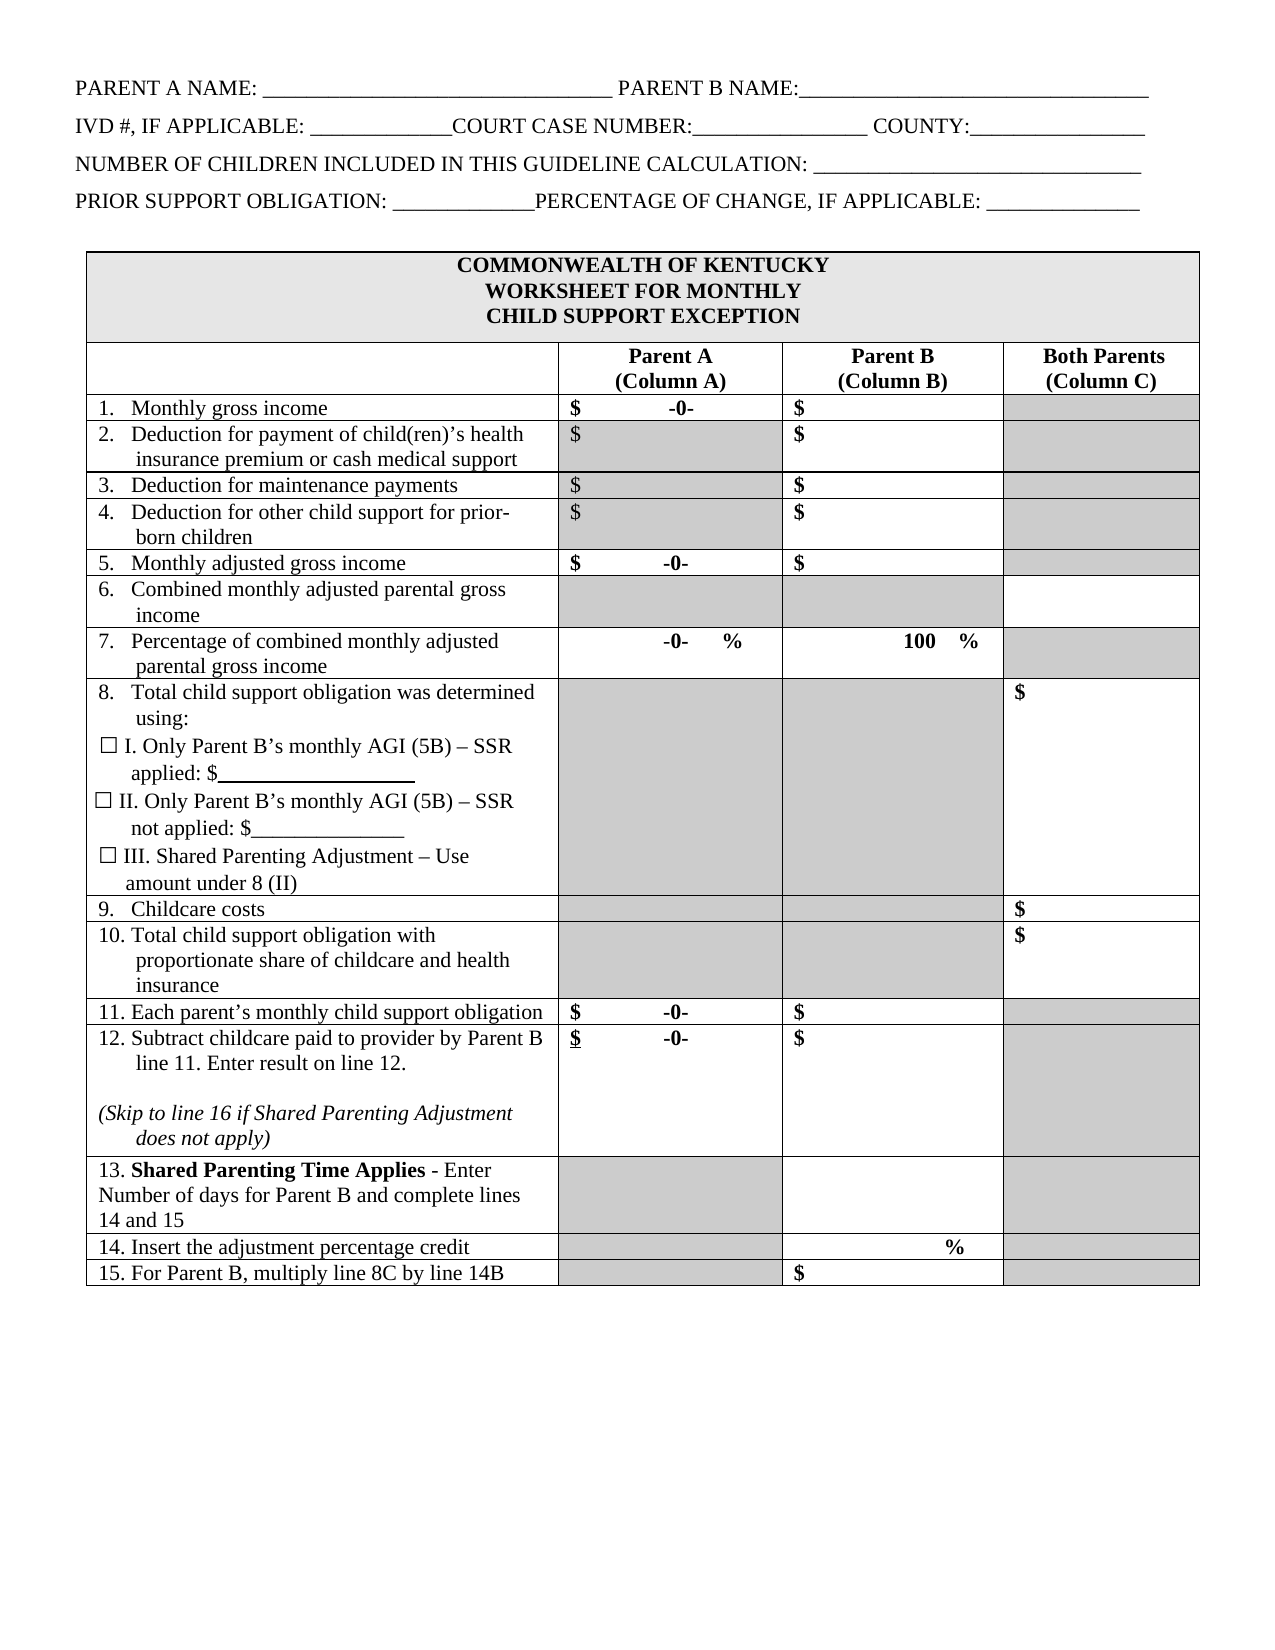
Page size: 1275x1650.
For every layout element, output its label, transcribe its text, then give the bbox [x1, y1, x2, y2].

table_cell [1004, 1260, 1199, 1285]
table_cell [559, 576, 782, 627]
table_cell 15. For Parent B, multiply line 8C by line 14B [87, 1260, 558, 1285]
table_cell 14. Insert the adjustment percentage credit [87, 1234, 558, 1259]
table_cell $ -0- [559, 395, 782, 420]
table_cell 7. Percentage of combined monthly adjusted parental gross income [87, 628, 558, 678]
table_cell $ [559, 421, 782, 471]
table_cell $ [783, 421, 1003, 471]
table_cell [783, 576, 1003, 627]
table_cell $ [1004, 679, 1199, 895]
table_cell [783, 1157, 1003, 1233]
table_cell [559, 922, 782, 998]
table_cell 6. Combined monthly adjusted parental gross income [87, 576, 558, 627]
table_cell [1004, 395, 1199, 420]
table_cell [559, 896, 782, 921]
table_cell Parent B (Column B) [783, 343, 1003, 394]
table_cell 5. Monthly adjusted gross income [87, 550, 558, 575]
table_cell 1. Monthly gross income [87, 395, 558, 420]
table_cell Both Parents (Column C) [1004, 343, 1199, 394]
table_cell [783, 679, 1003, 895]
table_cell $ [1004, 922, 1199, 998]
table_cell [1004, 421, 1199, 471]
table_cell -0- % [559, 628, 782, 678]
table_cell [1004, 999, 1199, 1024]
table_cell [559, 1157, 782, 1233]
table_cell $ [783, 395, 1003, 420]
table_cell 9. Childcare costs [87, 896, 558, 921]
table_cell 12. Subtract childcare paid to provider by Parent B line 11. Enter result on line 12. (Skip to line 16 if Shared Parenting Adjustment does not apply) [87, 1025, 558, 1156]
text PARENT A NAME: ________________________________ PARENT B NAME:________________________________ [75, 75, 1200, 100]
table_cell 4. Deduction for other child support for prior-born children [87, 499, 558, 549]
table_cell $ [783, 1025, 1003, 1156]
text NUMBER OF CHILDREN INCLUDED IN THIS GUIDELINE CALCULATION: ______________________________ [75, 151, 1200, 176]
table_cell $ [783, 499, 1003, 549]
table_cell $ [783, 473, 1003, 498]
table_cell $ [783, 1260, 1003, 1285]
table_cell [783, 922, 1003, 998]
table_cell Parent A (Column A) [559, 343, 782, 394]
text PRIOR SUPPORT OBLIGATION: _____________PERCENTAGE OF CHANGE, IF APPLICABLE: ______________ [75, 188, 1200, 214]
table_cell [783, 896, 1003, 921]
table_cell $ -0- [559, 1025, 782, 1156]
table_cell [1004, 550, 1199, 575]
table_cell $ [559, 499, 782, 549]
table_cell [1004, 628, 1199, 678]
table_cell [559, 1260, 782, 1285]
table_cell [559, 1234, 782, 1259]
table_cell [1004, 499, 1199, 549]
table_cell $ [559, 473, 782, 498]
table_cell 8. Total child support obligation was determined using: ☐ I. Only Parent B’s monthly AGI (5B) – SSR applied: $__________________ ☐ II. Only Parent B’s monthly AGI (5B) – SSR not applied: $______________ ☐ III. Shared Parenting Adjustment – Use amount under 8 (II) [87, 679, 558, 895]
table_cell 2. Deduction for payment of child(ren)’s health insurance premium or cash medical support [87, 421, 558, 471]
table_cell [1004, 1234, 1199, 1259]
table_cell [1004, 1025, 1199, 1156]
table_cell 10. Total child support obligation with proportionate share of childcare and health insurance [87, 922, 558, 998]
table_cell $ [783, 550, 1003, 575]
table_cell 3. Deduction for maintenance payments [87, 473, 558, 498]
table_header COMMONWEALTH OF KENTUCKY WORKSHEET FOR MONTHLY CHILD SUPPORT EXCEPTION [87, 253, 1199, 342]
table_cell $ [1004, 896, 1199, 921]
table_cell % [783, 1234, 1003, 1259]
table_cell [87, 343, 558, 394]
table_cell 100 % [783, 628, 1003, 678]
table_cell $ -0- [559, 999, 782, 1024]
text IVD #, IF APPLICABLE: _____________COURT CASE NUMBER:________________ COUNTY:________________ [75, 113, 1200, 138]
table_cell 11. Each parent’s monthly child support obligation [87, 999, 558, 1024]
table_cell [1004, 1157, 1199, 1233]
table_cell [559, 679, 782, 895]
table_cell [1004, 576, 1199, 627]
table_cell $ -0- [559, 550, 782, 575]
table_cell [1004, 473, 1199, 498]
table_cell $ [783, 999, 1003, 1024]
table_cell 13. Shared Parenting Time Applies - Enter Number of days for Parent B and complete lines 14 and 15 [87, 1157, 558, 1233]
